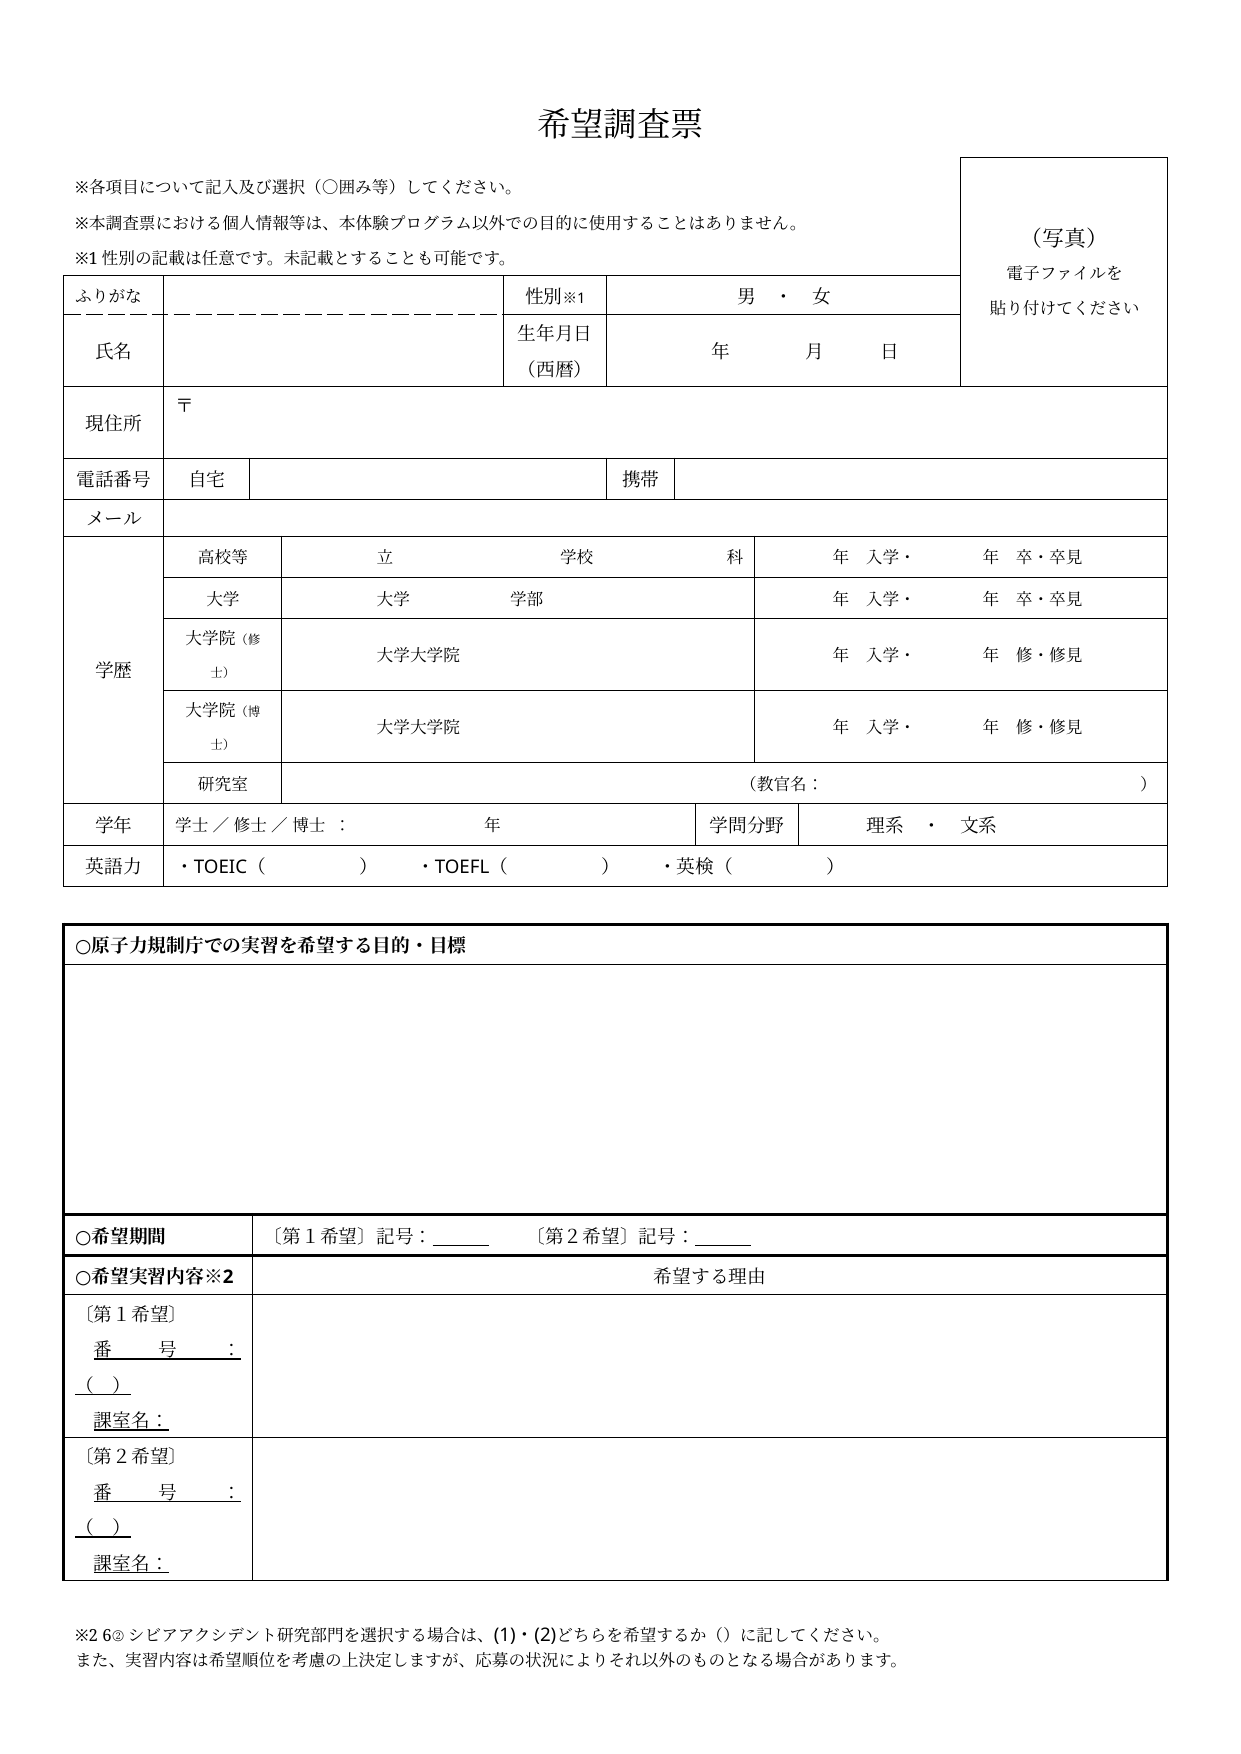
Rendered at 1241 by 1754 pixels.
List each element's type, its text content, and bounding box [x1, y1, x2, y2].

table_cell 学士 ／ 修士 ／ 博士 ： 年 [164, 804, 695, 845]
table_cell 〔第１希望〕記号： 〔第２希望〕記号： [253, 1216, 1166, 1254]
table_cell 大学 [164, 578, 281, 618]
table_cell [65, 965, 1166, 1213]
table_cell （教官名： ） [282, 763, 1167, 803]
table_cell [164, 500, 1167, 536]
table_cell ふりがな [64, 276, 163, 314]
table_cell 年 入学・ 年 卒・卒見 [755, 578, 1167, 618]
table_cell [164, 276, 503, 314]
table_cell [164, 314, 503, 386]
table_cell 携帯 [607, 459, 674, 499]
table_cell 氏名 [64, 314, 163, 386]
table_cell メール [64, 500, 163, 536]
table_cell 年 入学・ 年 修・修見 [755, 691, 1167, 762]
table_cell ・TOEIC（ ） ・TOEFL（ ） ・英検（ ） [164, 846, 1167, 886]
table_cell 年 月 日 [607, 315, 960, 386]
table_cell [253, 1438, 1166, 1580]
table_cell 立 学校 科 [282, 537, 754, 577]
table_cell 研究室 [164, 763, 281, 803]
table_cell 〒 [164, 387, 1167, 458]
table_cell 性別※1 [504, 276, 606, 314]
table_cell 生年月日（西暦） [504, 315, 606, 386]
table_header ※各項目について記入及び選択（○囲み等）してください。 ※本調査票における個人情報等は、本体験プログラム以外での目的に使用することはありません。 ※1性別の記載は任意です。未記載とすることも可能です。 [64, 157, 960, 275]
table_cell 〔第２希望〕 番号： （ ） 課室名： [65, 1438, 252, 1580]
table_cell 〔第１希望〕 番号： （ ） 課室名： [65, 1295, 252, 1437]
table_cell 年 入学・ 年 修・修見 [755, 619, 1167, 690]
table_cell [253, 1295, 1166, 1437]
table_cell 大学院（修士） [164, 619, 281, 690]
table_cell [250, 459, 606, 499]
table_header （写真） 電子ファイルを 貼り付けてください [961, 158, 1167, 386]
table_cell 自宅 [164, 459, 249, 499]
table_cell 学年 [64, 804, 163, 845]
table_cell ○希望期間 [65, 1216, 252, 1254]
table_cell 電話番号 [64, 459, 163, 499]
table_header ○原子力規制庁での実習を希望する目的・目標 [65, 926, 1166, 964]
table_cell 男 ・ 女 [607, 276, 960, 314]
table_cell 学歴 [64, 537, 163, 803]
table_cell 大学院（博士） [164, 691, 281, 762]
table_cell 理系 ・ 文系 [799, 804, 1167, 845]
table_cell 英語力 [64, 846, 163, 886]
table_cell 年 入学・ 年 卒・卒見 [755, 537, 1167, 577]
table_cell ○希望実習内容※2 [65, 1257, 252, 1294]
table_cell 現住所 [64, 387, 163, 458]
table_cell 学問分野 [696, 804, 798, 845]
table_cell [675, 459, 1167, 499]
table_cell 高校等 [164, 537, 281, 577]
table_cell 大学大学院 [282, 691, 754, 762]
table_cell 希望する理由 [253, 1257, 1166, 1294]
table_cell 大学 学部 [282, 578, 754, 618]
text 希望調査票 [75, 86, 1165, 157]
table_cell 大学大学院 [282, 619, 754, 690]
